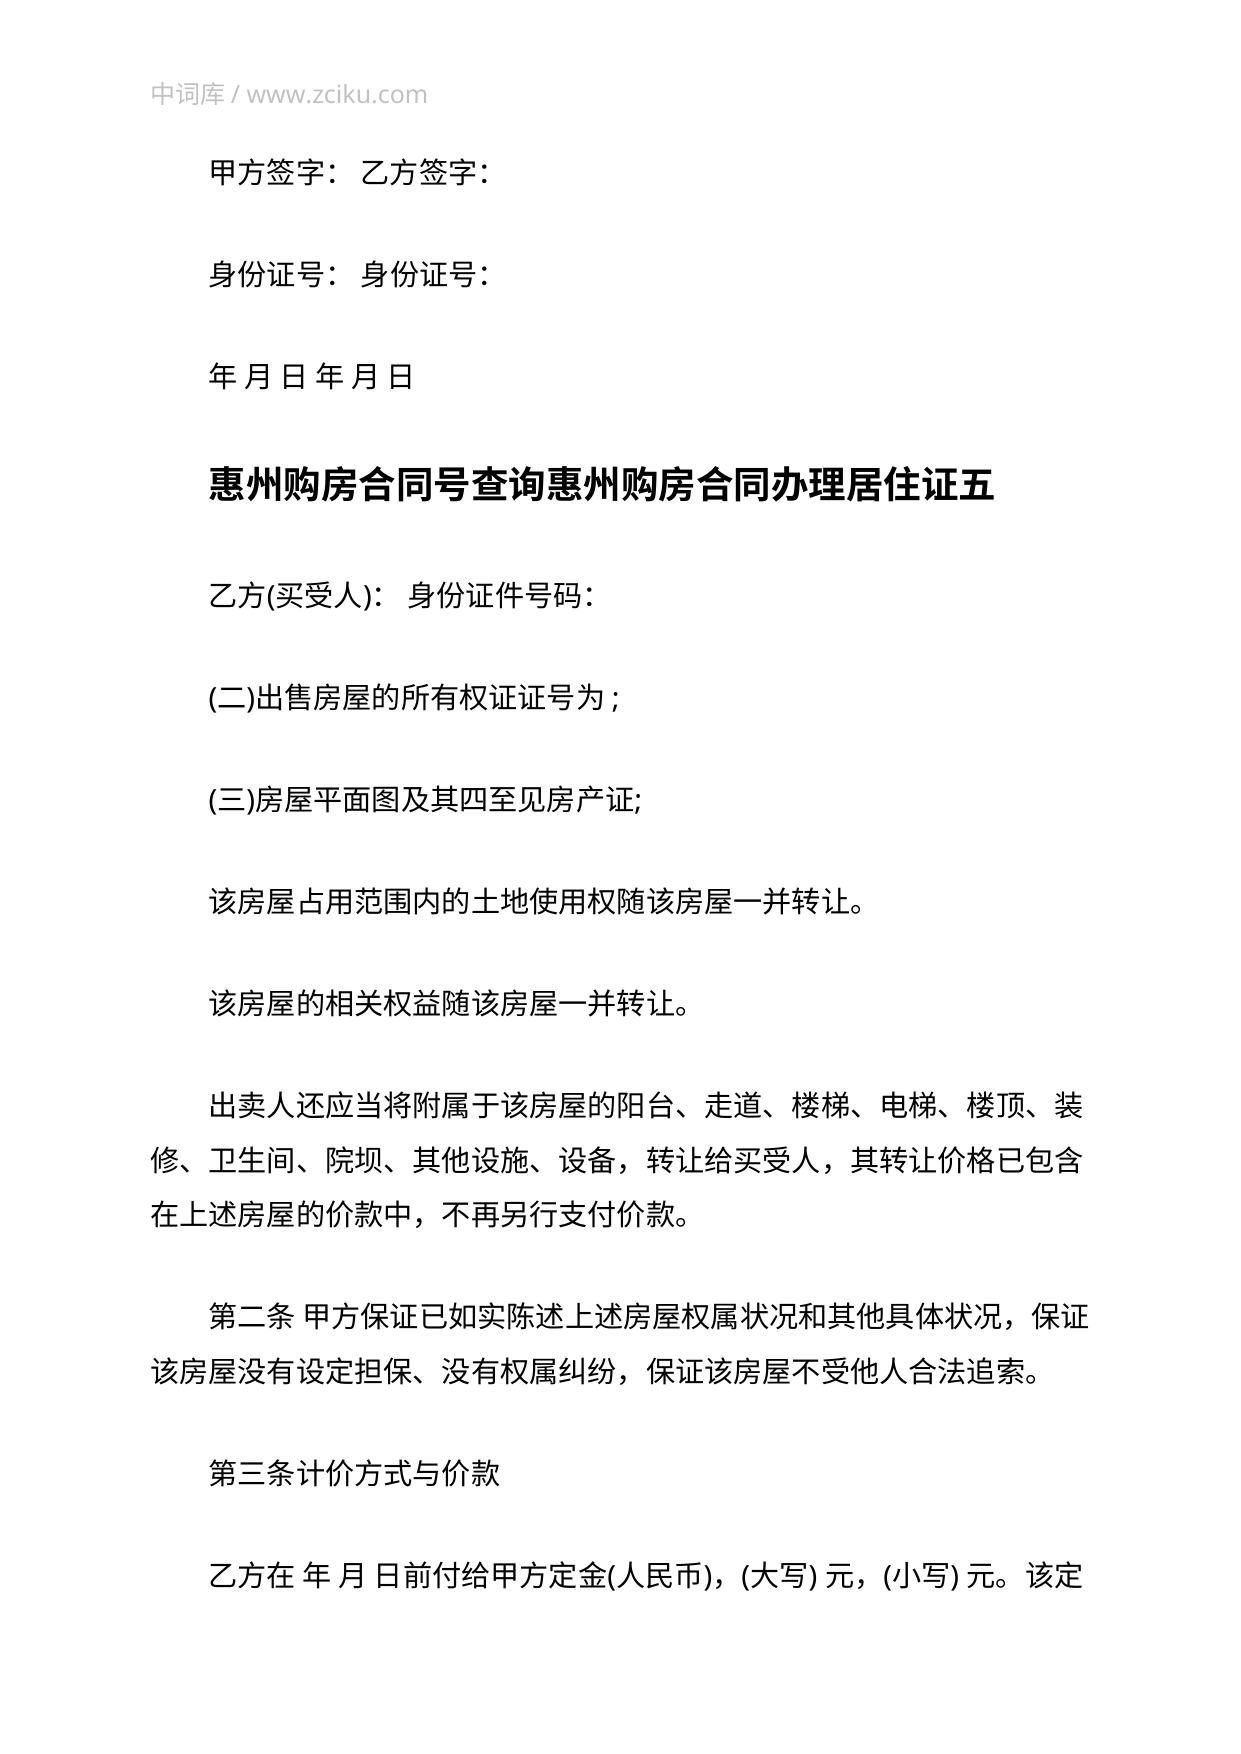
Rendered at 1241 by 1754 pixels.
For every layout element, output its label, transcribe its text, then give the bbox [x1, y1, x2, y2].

text 第二条 甲方保证已如实陈述上述房屋权属状况和其他具体状况，保证该房屋没有设定担保、没有权属纠纷，保证该房屋不受他人合法追索。 [150, 1294, 1090, 1391]
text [150, 1552, 1090, 1594]
text 出卖人还应当将附属于该房屋的阳台、走道、楼梯、电梯、楼顶、装修、卫生间、院坝、其他设施、设备，转让给买受人，其转让价格已包含在上述房屋的价款中，不再另行支付价款。 [150, 1082, 1090, 1234]
text 身份证号： 身份证号： [150, 252, 1090, 294]
text 甲方签字： 乙方签字： [150, 150, 1090, 192]
text 乙方(买受人)： 身份证件号码： [150, 573, 1090, 615]
text 该房屋占用范围内的土地使用权随该房屋一并转让。 [150, 879, 1090, 921]
text (二)出售房屋的所有权证证号为 ; [150, 675, 1090, 717]
text 该房屋的相关权益随该房屋一并转让。 [150, 980, 1090, 1023]
text 年 月 日 年 月 日 [150, 353, 1090, 396]
text 惠州购房合同号查询惠州购房合同办理居住证五 [150, 455, 1090, 509]
text (三)房屋平面图及其四至见房产证; [150, 777, 1090, 819]
text 第三条计价方式与价款 [150, 1450, 1090, 1493]
